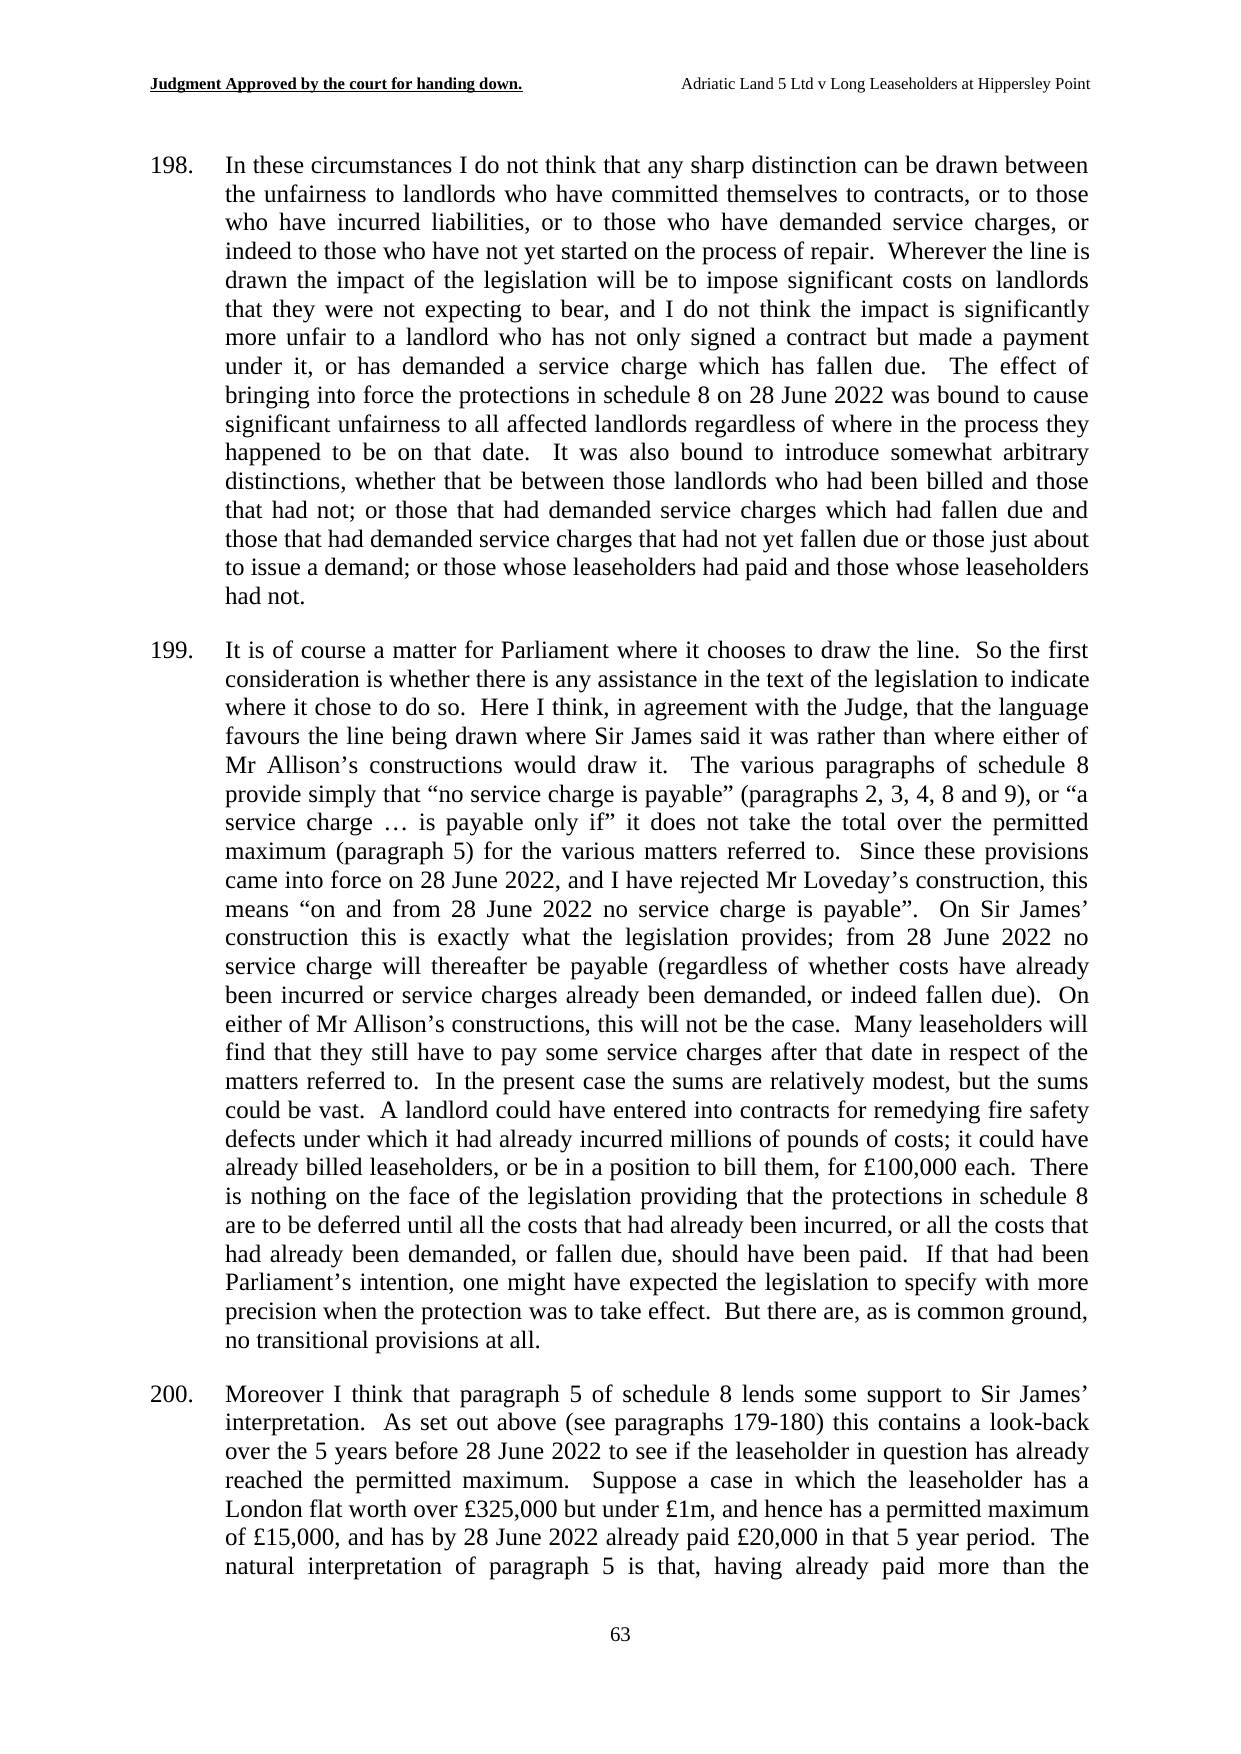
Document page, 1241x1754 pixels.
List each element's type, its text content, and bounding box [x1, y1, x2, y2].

list It is of course a matter for Parliament where it chooses to draw the line. So the first consideration is whether there is any assistance in the text of the legislation to indicate where it chose to do so. Here I think, in agreement with the Judge, that the language favours the line being drawn where Sir James said it was rather than where either of Mr Allison’s constructions would draw it. The various paragraphs of schedule 8 provide simply that “no service charge is payable” (paragraphs 2, 3, 4, 8 and 9), or “a service charge … is payable only if” it does not take the total over the permitted maximum (paragraph 5) for the various matters referred to. Since these provisions came into force on 28 June 2022, and I have rejected Mr Loveday’s construction, this means “on and from 28 June 2022 no service charge is payable”. On Sir James’ construction this is exactly what the legislation provides; from 28 June 2022 no service charge will thereafter be payable (regardless of whether costs have already been incurred or service charges already been demanded, or indeed fallen due). On either of Mr Allison’s constructions, this will not be the case. Many leaseholders will find that they still have to pay some service charges after that date in respect of the matters referred to. In the present case the sums are relatively modest, but the sums could be vast. A landlord could have entered into contracts for remedying fire safety defects under which it had already incurred millions of pounds of costs; it could have already billed leaseholders, or be in a position to bill them, for £100,000 each. There is nothing on the face of the legislation providing that the protections in schedule 8 are to be deferred until all the costs that had already been incurred, or all the costs that had already been demanded, or fallen due, should have been paid. If that had been Parliament’s intention, one might have expected the legislation to specify with more precision when the protection was to take effect. But there are, as is common ground, no transitional provisions at all. [150, 635, 1090, 1354]
list In these circumstances I do not think that any sharp distinction can be drawn between the unfairness to landlords who have committed themselves to contracts, or to those who have incurred liabilities, or to those who have demanded service charges, or indeed to those who have not yet started on the process of repair. Wherever the line is drawn the impact of the legislation will be to impose significant costs on landlords that they were not expecting to bear, and I do not think the impact is significantly more unfair to a landlord who has not only signed a contract but made a payment under it, or has demanded a service charge which has fallen due. The effect of bringing into force the protections in schedule 8 on 28 June 2022 was bound to cause significant unfairness to all affected landlords regardless of where in the process they happened to be on that date. It was also bound to introduce somewhat arbitrary distinctions, whether that be between those landlords who had been billed and those that had not; or those that had demanded service charges which had fallen due and those that had demanded service charges that had not yet fallen due or those just about to issue a demand; or those whose leaseholders had paid and those whose leaseholders had not. [150, 150, 1090, 610]
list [150, 1379, 1090, 1580]
